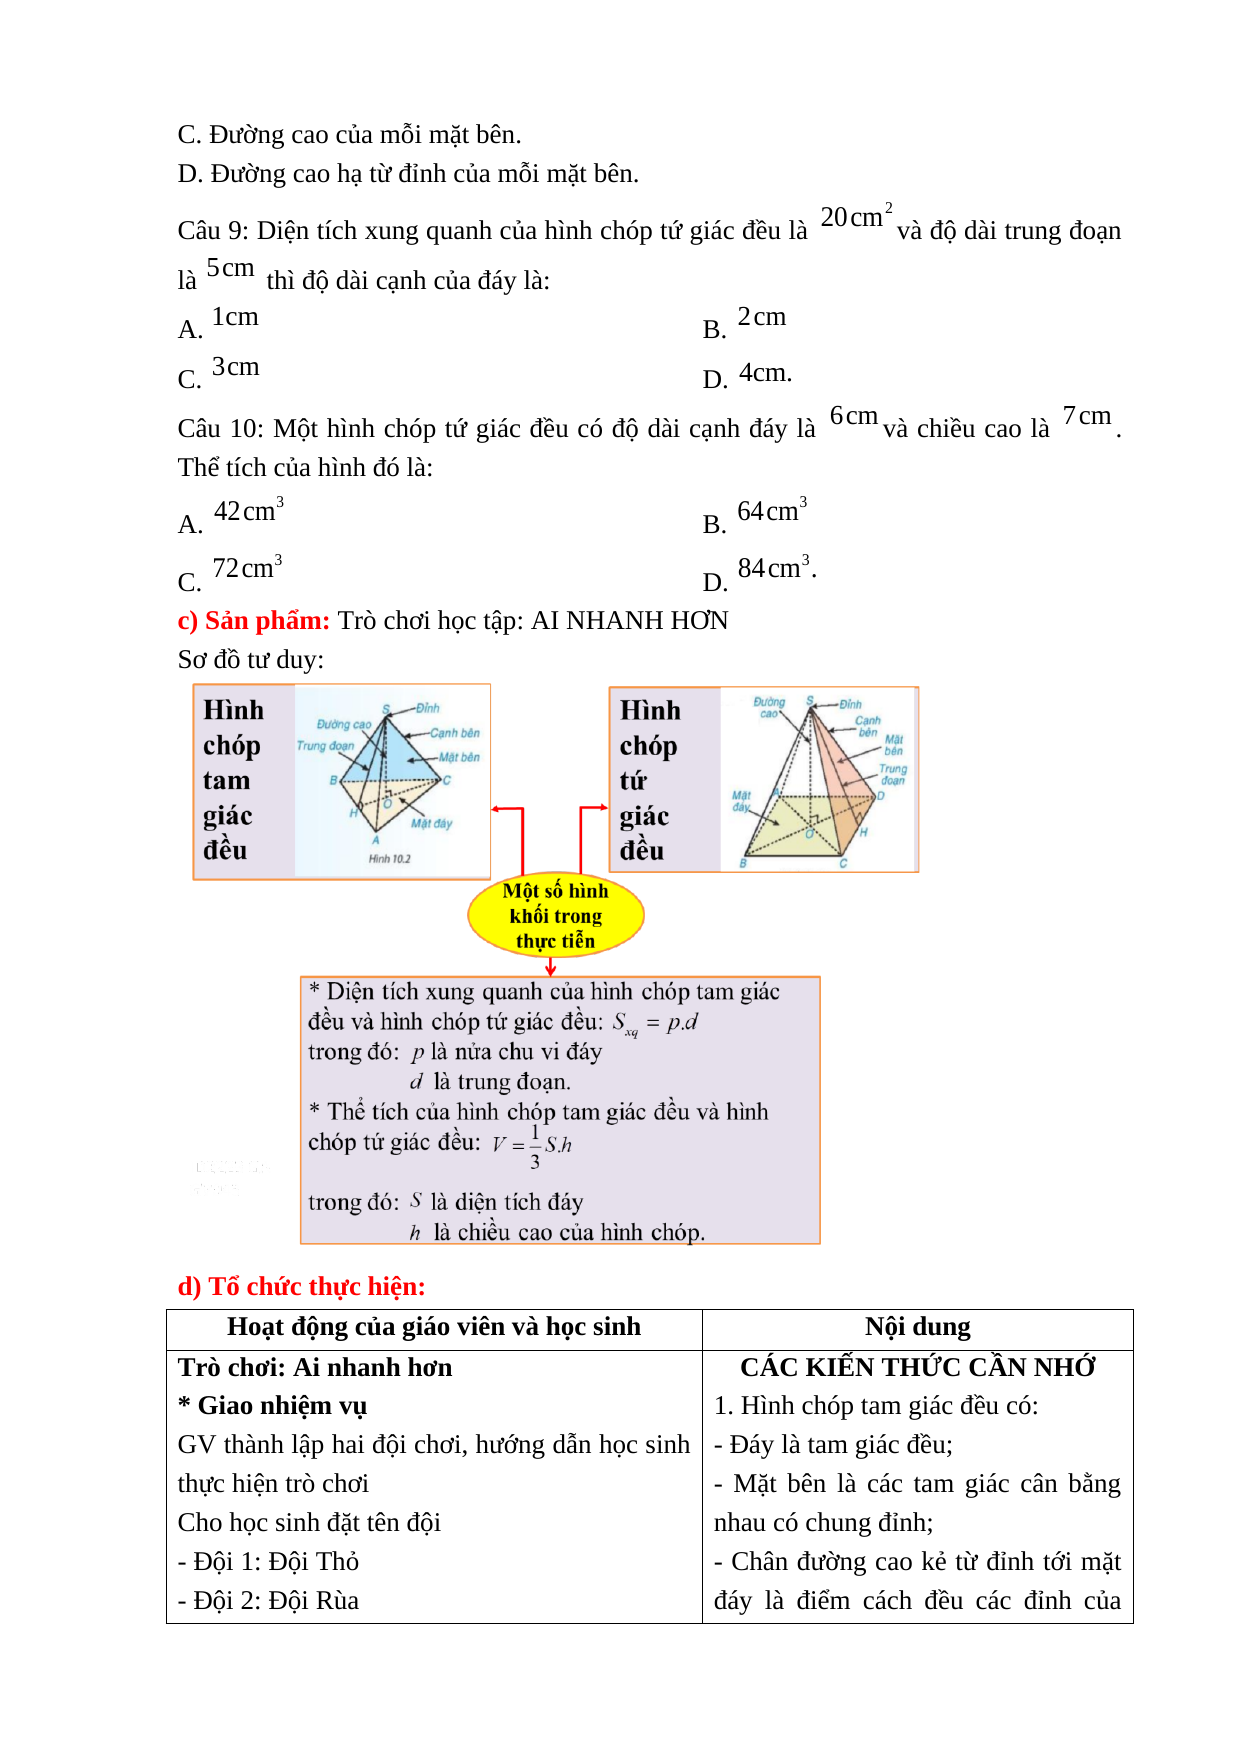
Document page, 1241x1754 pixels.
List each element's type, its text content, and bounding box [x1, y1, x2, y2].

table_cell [703, 1351, 1133, 1623]
table_header Nội dung [703, 1310, 1133, 1349]
text A. B. [177, 303, 1122, 344]
table_header Hoạt động của giáo viên và học sinh [167, 1310, 702, 1349]
text c) Sản phẩm:SGAN23-24-GV56 Trò chơi học tập:SGAN23-24-GV56 AI NHANH HƠN [177, 604, 1122, 636]
picture [177, 682, 920, 1261]
text Câu 10:SGAN23-24-GV56 Một hình chóp tứ giác đều có độ dài cạnh đáy là và chiều cao là . Thể tích của hình đó là:SGAN23-24-GV56 [177, 402, 1122, 482]
text C. Đường cao của mỗi mặt bên. [177, 118, 1122, 149]
text C. D. [177, 352, 1122, 394]
text C. D. [177, 547, 1122, 597]
text D. Đường cao hạ từ đỉnh của mỗi mặt bên. [177, 157, 1122, 188]
text d) Tổ chức thực hiện:SGAN23-24-GV56 [177, 1270, 1122, 1301]
text Sơ đồ tư duy:SGAN23-24-GV56 [177, 643, 1122, 674]
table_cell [167, 1351, 702, 1623]
text A. B. [177, 490, 1122, 539]
text Câu 9:SGAN23-24-GV56 Diện tích xung quanh của hình chóp tứ giác đều là và độ dài trung đoạn là thì độ dài cạnh của đáy là:SGAN23-24-GV56 [177, 196, 1122, 295]
